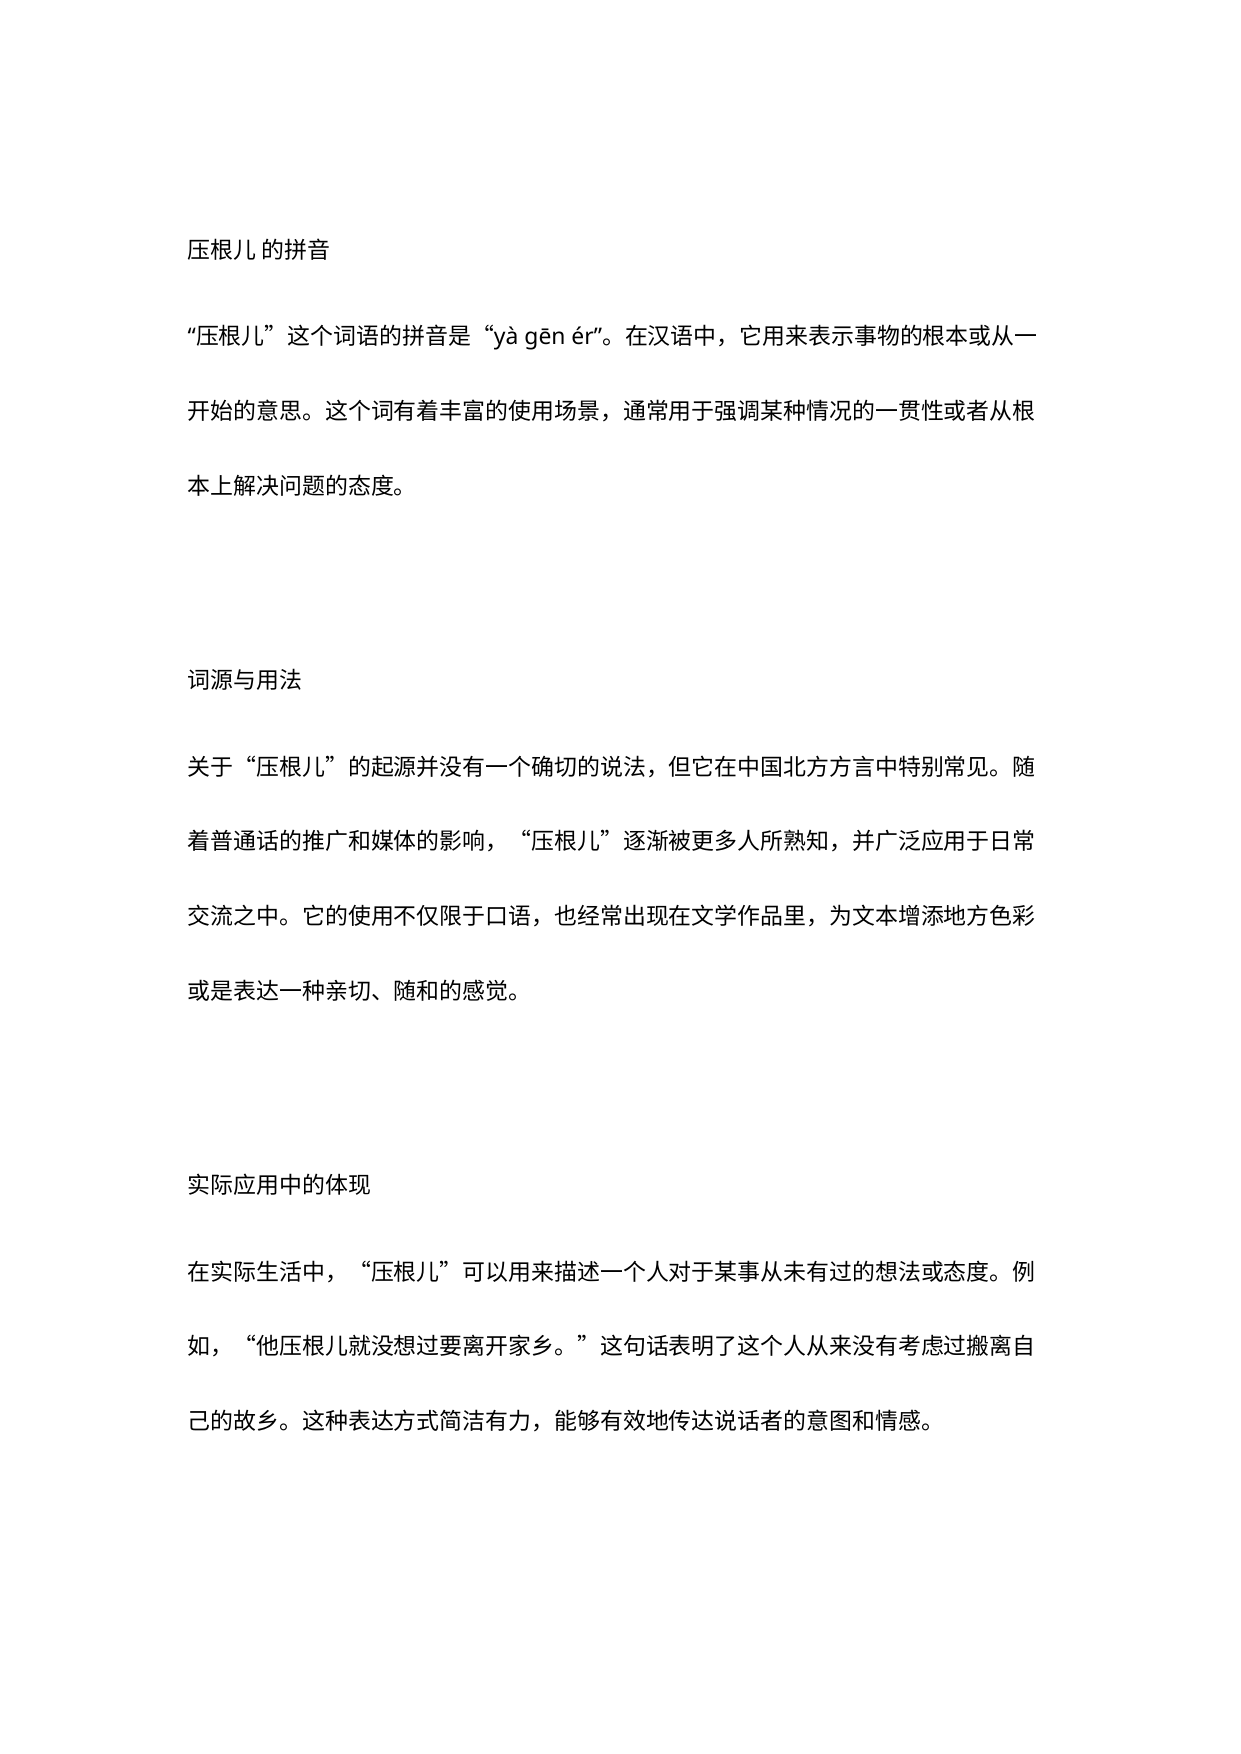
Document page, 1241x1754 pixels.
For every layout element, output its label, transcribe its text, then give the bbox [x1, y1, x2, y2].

text 词源与用法 [187, 646, 1053, 711]
text 实际应用中的体现 [187, 1151, 1053, 1216]
text 关于“压根儿”的起源并没有一个确切的说法，但它在中国北方方言中特别常见。随着普通话的推广和媒体的影响，“压根儿”逐渐被更多人所熟知，并广泛应用于日常交流之中。它的使用不仅限于口语，也经常出现在文学作品里，为文本增添地方色彩或是表达一种亲切、随和的感觉。 [187, 733, 1053, 1022]
text 在实际生活中，“压根儿”可以用来描述一个人对于某事从未有过的想法或态度。例如，“他压根儿就没想过要离开家乡。”这句话表明了这个人从来没有考虑过搬离自己的故乡。这种表达方式简洁有力，能够有效地传达说话者的意图和情感。 [187, 1237, 1053, 1452]
text 压根儿 的拼音 [187, 216, 1053, 281]
text “压根儿”这个词语的拼音是“yà gēn ér”。在汉语中，它用来表示事物的根本或从一开始的意思。这个词有着丰富的使用场景，通常用于强调某种情况的一贯性或者从根本上解决问题的态度。 [187, 302, 1053, 517]
